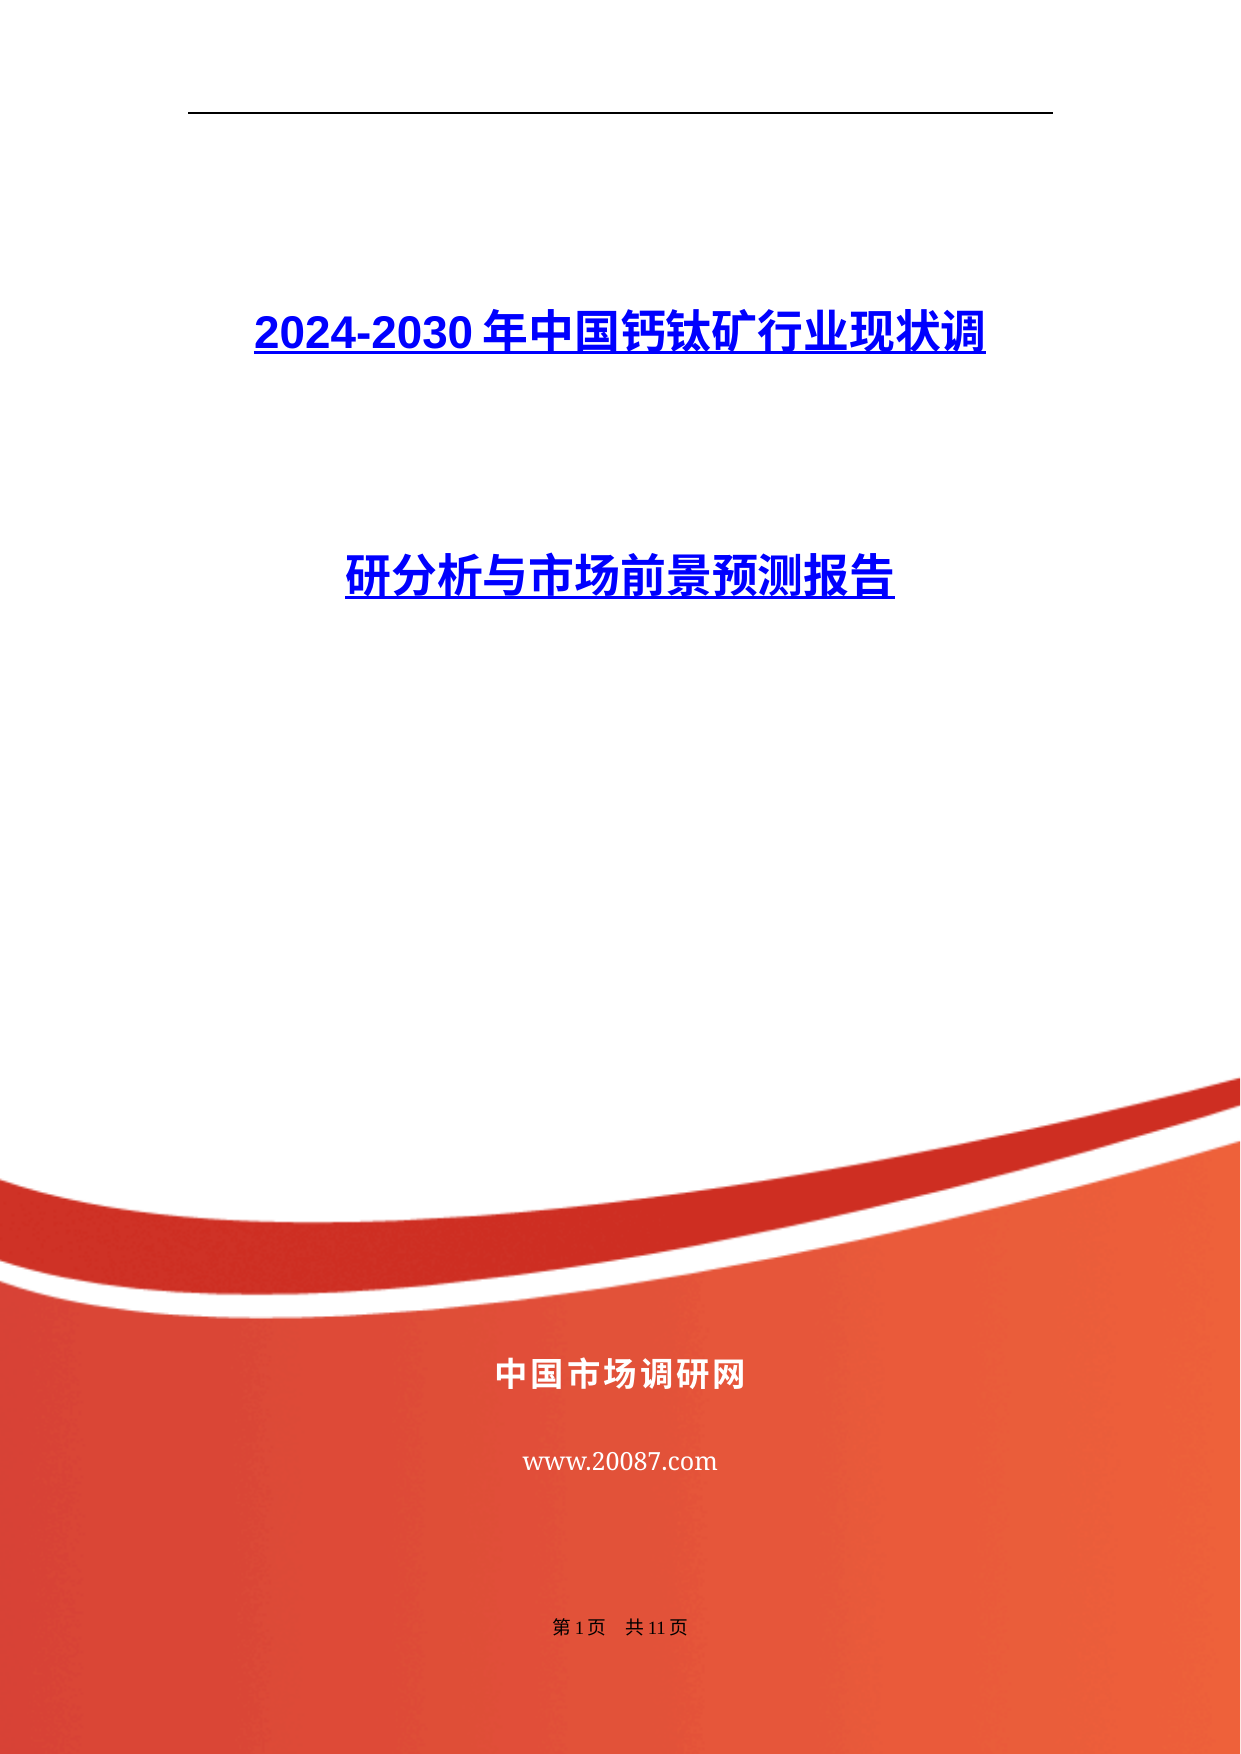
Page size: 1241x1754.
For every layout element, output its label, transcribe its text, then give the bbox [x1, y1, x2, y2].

text www.20087.com [187, 1428, 1053, 1493]
subtitle 中国市场调研网 [187, 1339, 1053, 1404]
table_header 2024-2030年中国钙钛矿行业现状调研分析与市场前景预测报告 [188, 207, 1053, 773]
picture [0, 1006, 1241, 1754]
